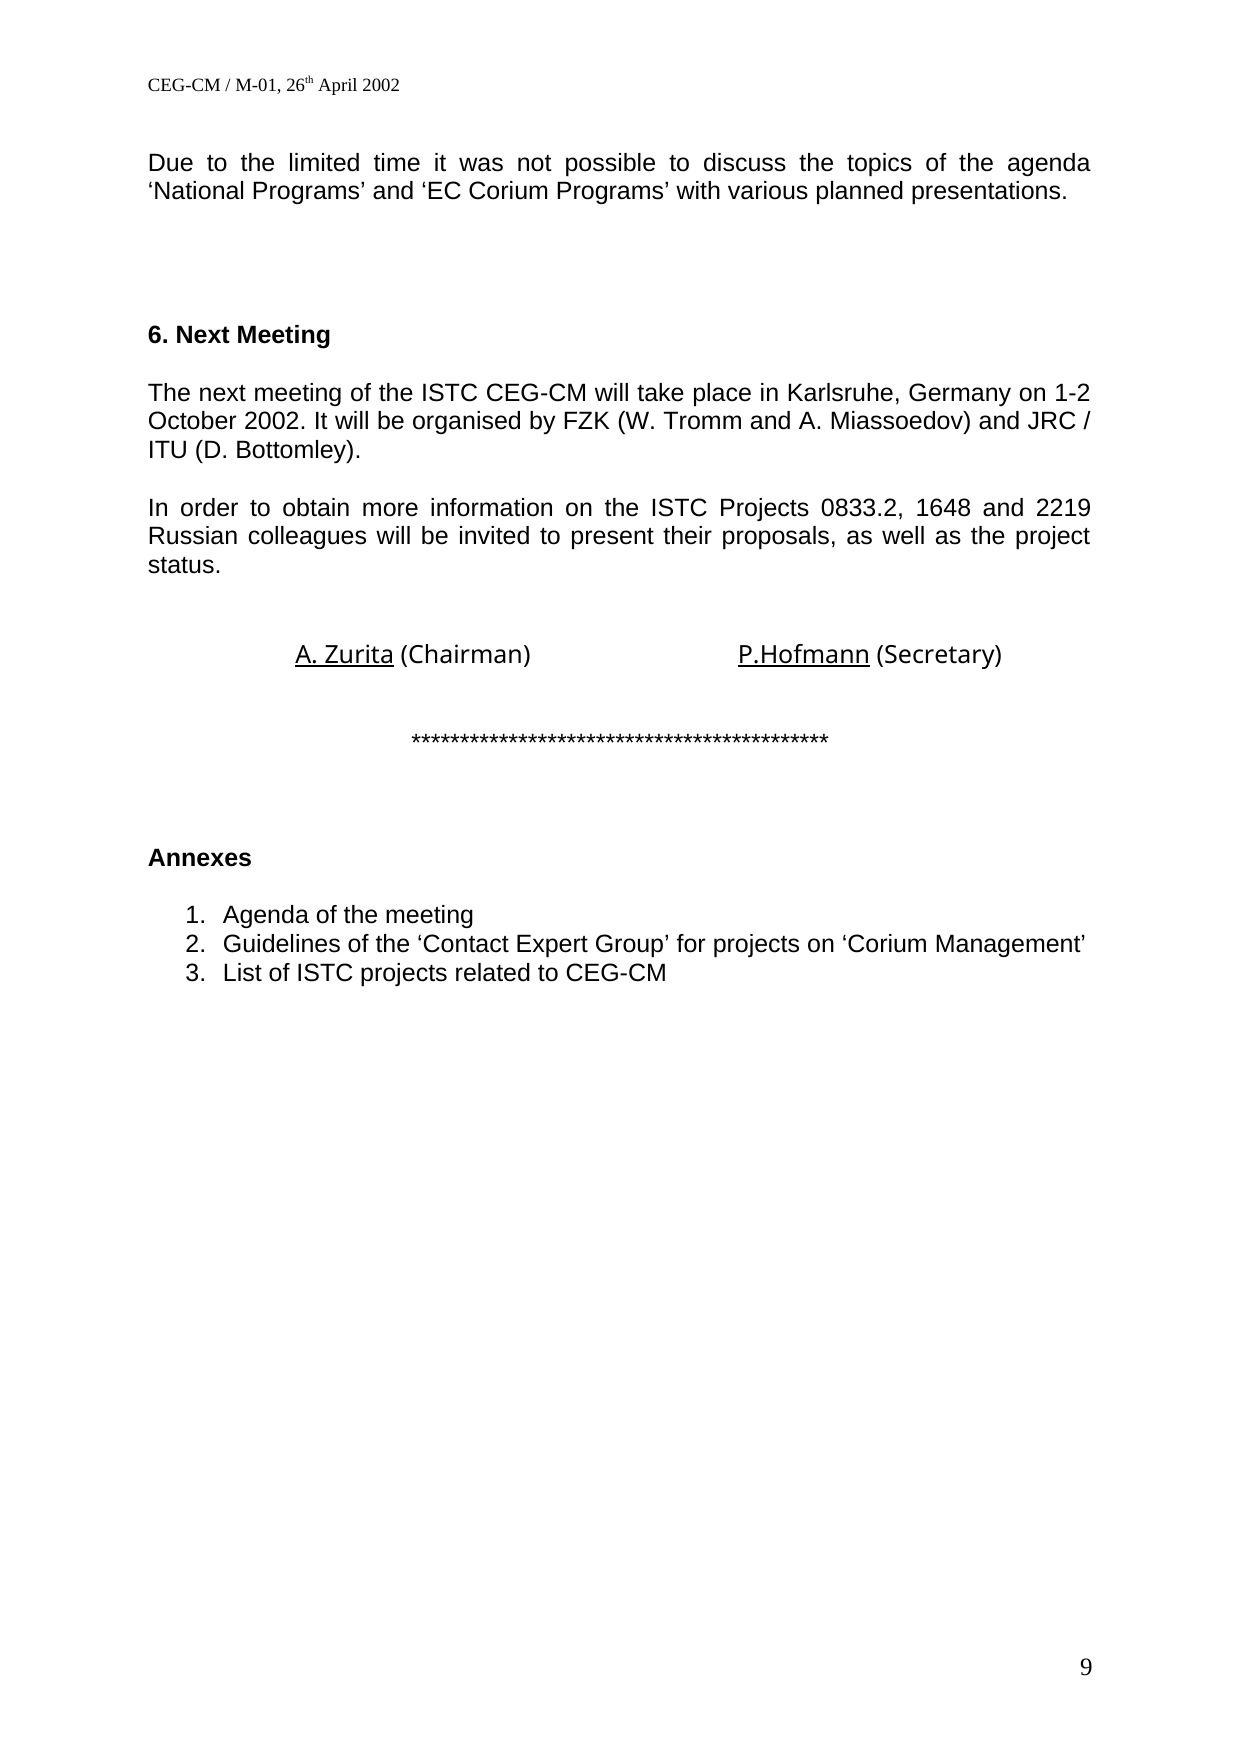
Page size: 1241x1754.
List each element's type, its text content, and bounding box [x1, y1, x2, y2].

text The next meeting of the ISTC CEG-CM will take place in Karlsruhe, Germany on 1-2 October 2002. It will be organised by FZK (W. Tromm and A. Miassoedov) and JRC / ITU (D. Bottomley). [148, 378, 1093, 464]
list List of ISTC projects related to CEG-CM [185, 958, 1093, 987]
text A. Zurita (Chairman) P.Hofmann (Secretary) [221, 636, 1093, 670]
subtitle Due to the limited time it was not possible to discuss the topics of the agenda ‘National Programs’ and ‘EC Corium Programs’ with various planned presentations. [148, 148, 1093, 205]
text ******************************************* [148, 728, 1093, 757]
text In order to obtain more information on the ISTC Projects 0833.2, 1648 and 2219 Russian colleagues will be invited to present their proposals, as well as the project status. [148, 493, 1093, 579]
subtitle 6. Next Meeting [148, 320, 1093, 349]
list Agenda of the meeting [185, 900, 1093, 929]
subtitle Annexes [148, 843, 1093, 872]
list Guidelines of the ‘Contact Expert Group’ for projects on ‘Corium Management’ [185, 929, 1093, 958]
